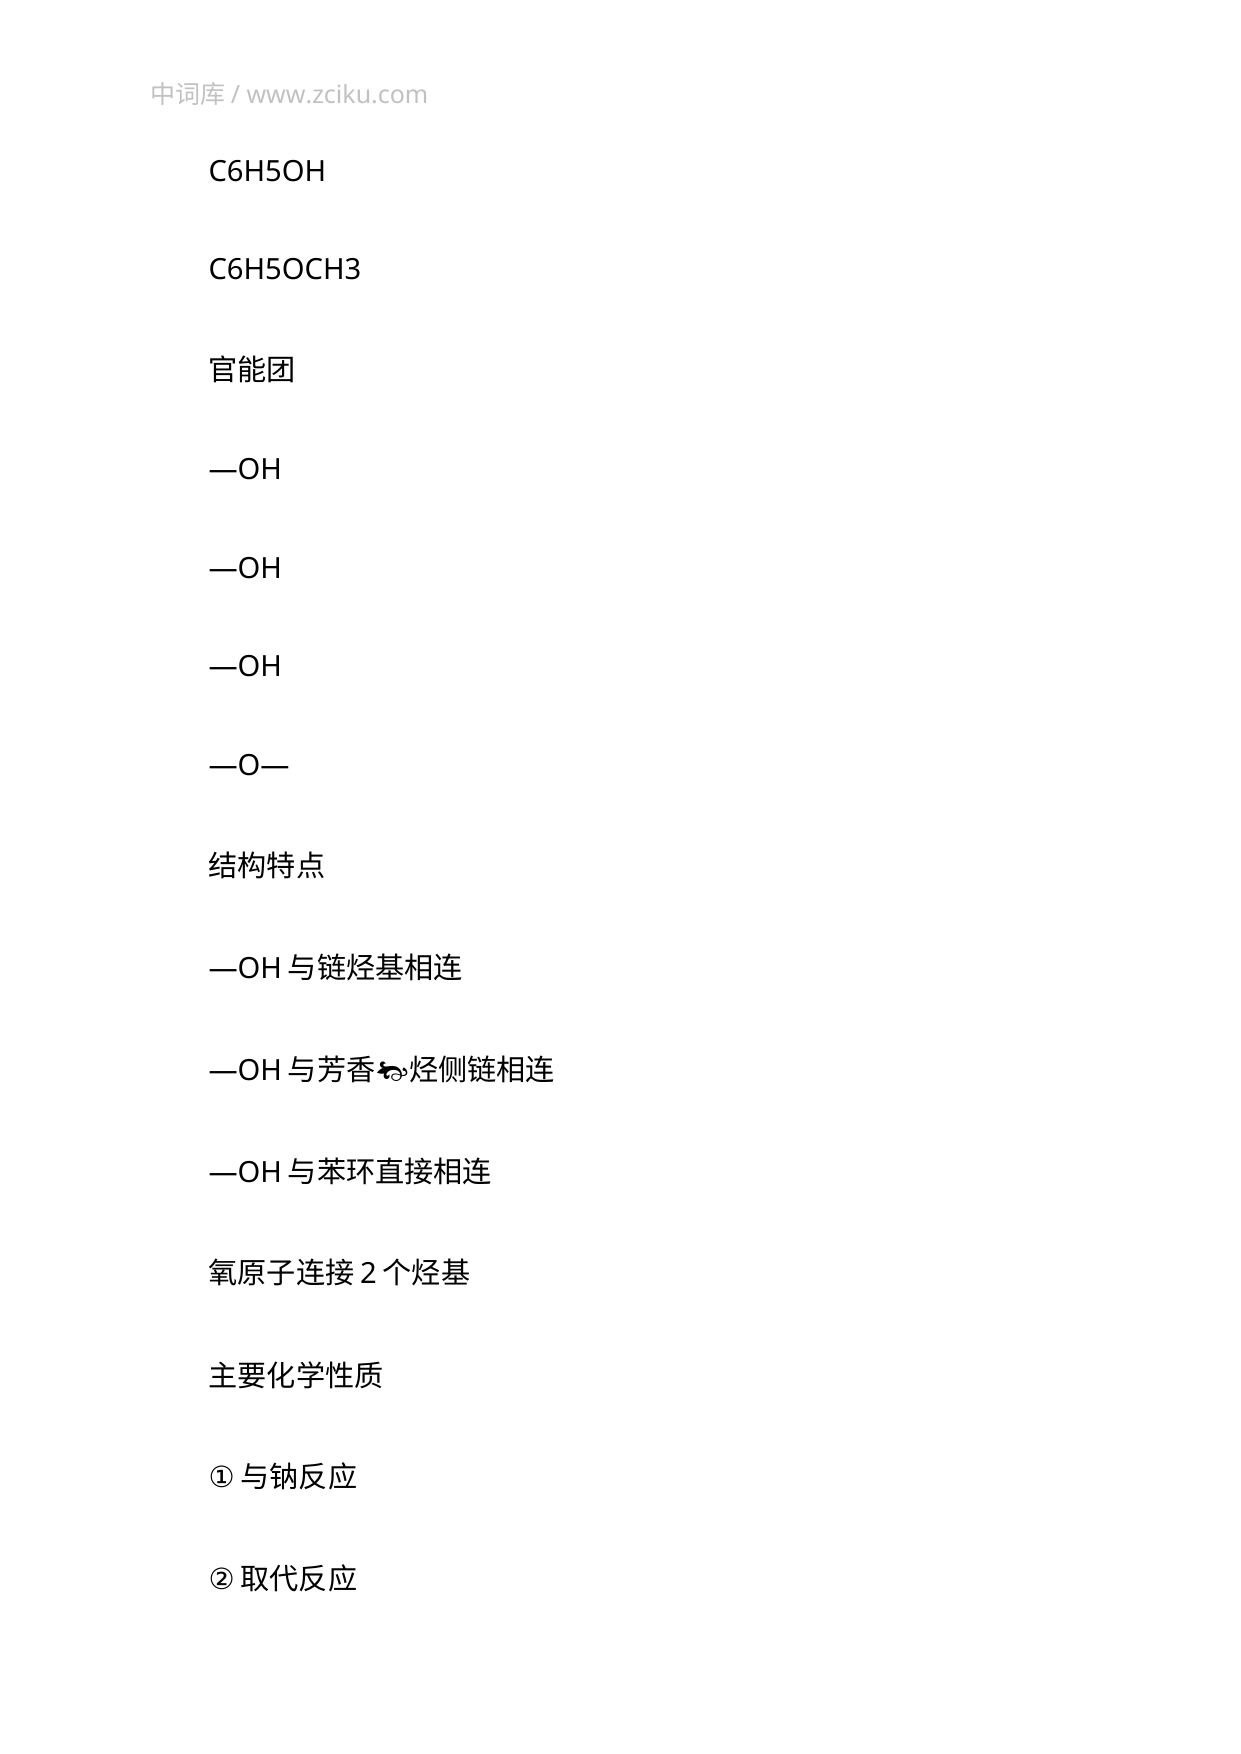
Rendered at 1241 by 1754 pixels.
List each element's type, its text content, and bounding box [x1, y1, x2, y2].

text C6H5OCH3 [150, 248, 1090, 288]
text —O— [150, 744, 1090, 784]
text 主要化学性质 [150, 1352, 1090, 1394]
text ②取代反应 [150, 1556, 1090, 1598]
text —OH [150, 646, 1090, 685]
text 氧原子连接2个烃基 [150, 1250, 1090, 1292]
text —OH与链烃基相连 [150, 944, 1090, 987]
text 官能团 [150, 347, 1090, 389]
text —OH与芳香烃侧链相连 [150, 1046, 1090, 1088]
text —OH [150, 547, 1090, 587]
text C6H5OH [150, 150, 1090, 190]
text —OH [150, 449, 1090, 488]
text ①与钠反应 [150, 1454, 1090, 1496]
text —OH与苯环直接相连 [150, 1148, 1090, 1191]
text 结构特点 [150, 842, 1090, 885]
